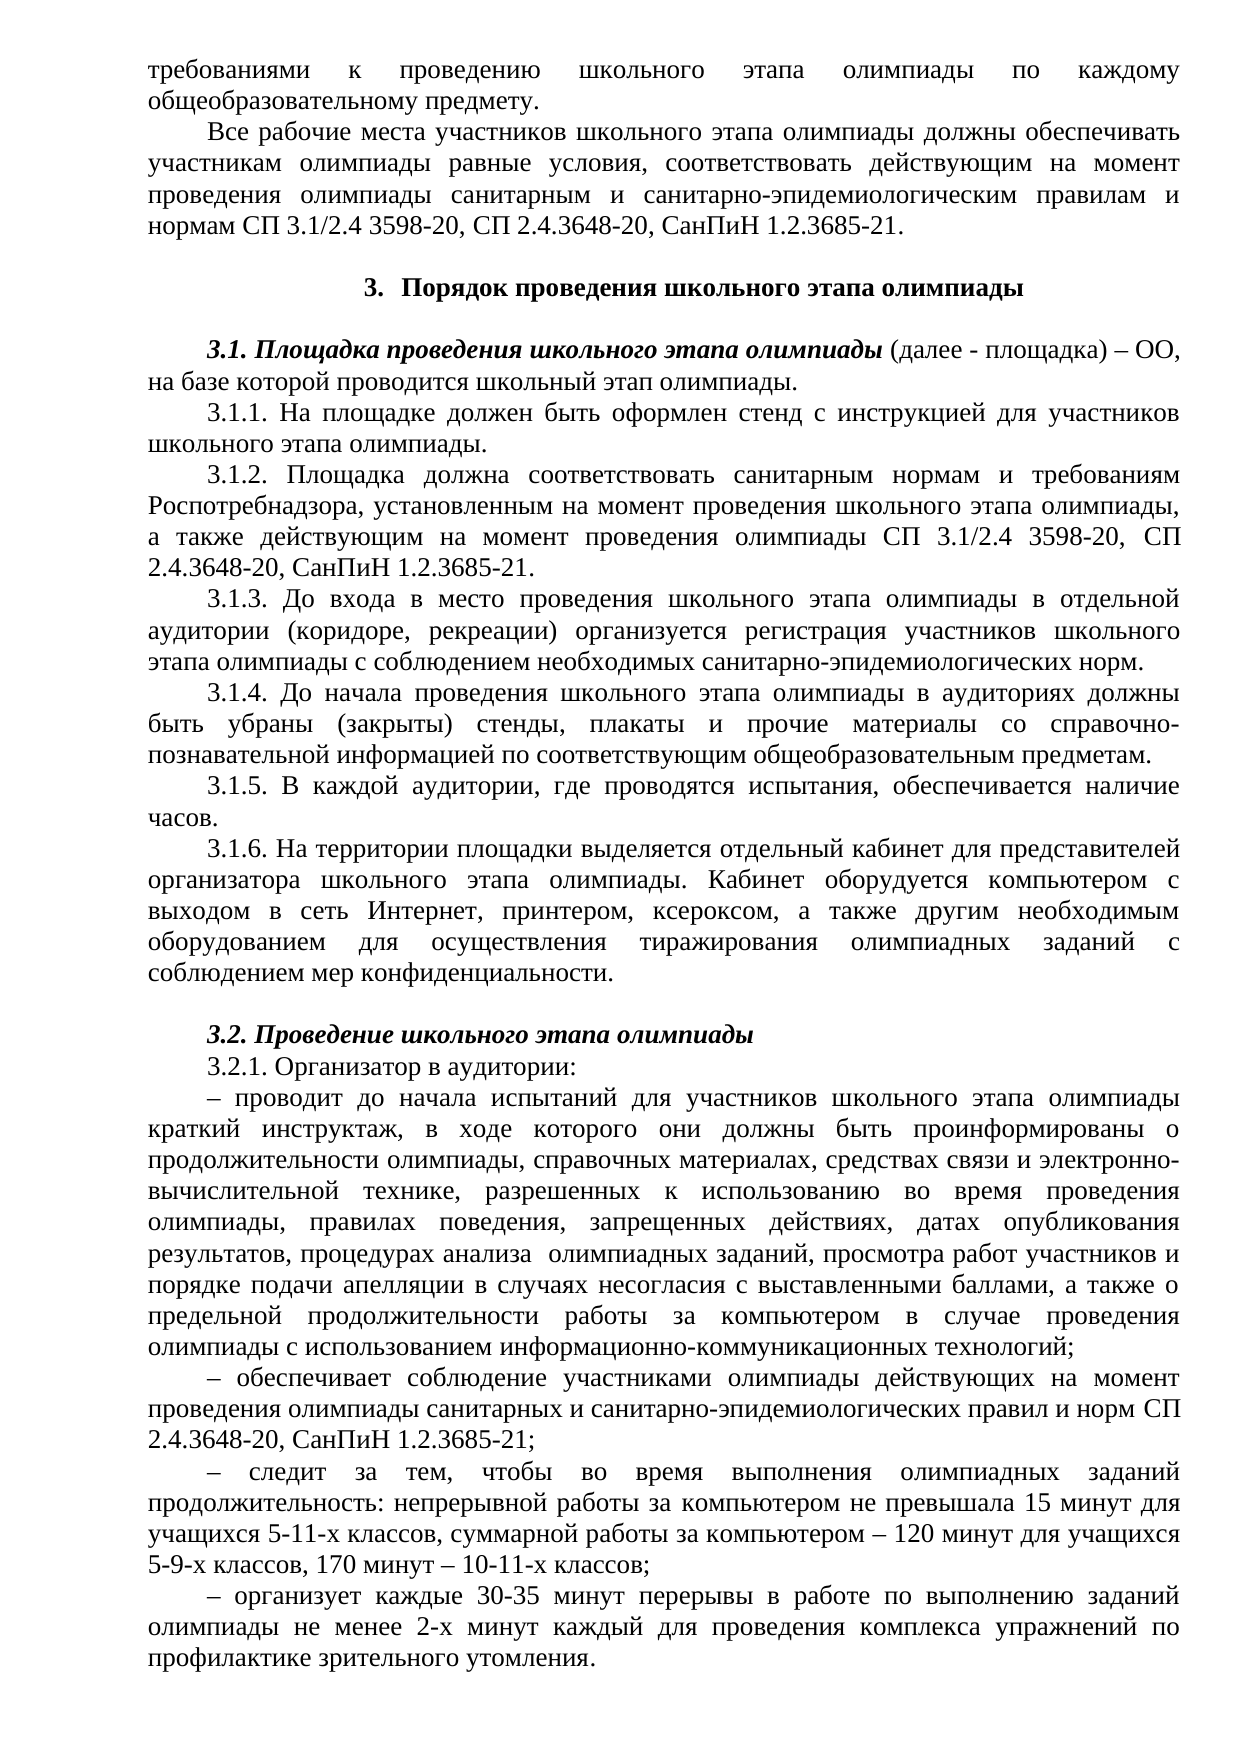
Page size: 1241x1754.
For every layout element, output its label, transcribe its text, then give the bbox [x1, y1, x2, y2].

text – организует каждые 30-35 минут перерывы в работе по выполнению заданий олимпиады не менее 2-х минут каждый для проведения комплекса упражнений по профилактике зрительного утомления. [148, 1579, 1181, 1673]
text 3.1.3. До входа в место проведения школьного этапа олимпиады в отдельной аудитории (коридоре, рекреации) организуется регистрация участников школьного этапа олимпиады с соблюдением необходимых санитарно-эпидемиологических норм. [148, 583, 1181, 676]
text 3.1.5. В каждой аудитории, где проводятся испытания, обеспечивается наличие часов. [148, 769, 1181, 832]
text 3.1.6. На территории площадки выделяется отдельный кабинет для представителей организатора школьного этапа олимпиады. Кабинет оборудуется компьютером с выходом в сеть Интернет, принтером, ксероксом, а также другим необходимым оборудованием для осуществления тиражирования олимпиадных заданий с соблюдением мер конфиденциальности. [148, 832, 1181, 987]
text 3.1.4. До начала проведения школьного этапа олимпиады в аудиториях должны быть убраны (закрыты) стенды, плакаты и прочие материалы со справочно-познавательной информацией по соответствующим общеобразовательным предметам. [148, 676, 1181, 769]
text 3.2. Проведение школьного этапа олимпиады [148, 1019, 1181, 1050]
text – обеспечивает соблюдение участниками олимпиады действующих на момент проведения олимпиады санитарных и санитарно-эпидемиологических правил и норм СП 2.4.3648-20, СанПиН 1.2.3685-21; [148, 1361, 1181, 1455]
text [148, 53, 1181, 115]
text 3.1. Площадка проведения школьного этапа олимпиады (далее - площадка) – ОО, на базе которой проводится школьный этап олимпиады. [148, 333, 1181, 396]
list Порядок проведения школьного этапа олимпиады [207, 271, 1181, 302]
text Все рабочие места участников школьного этапа олимпиады должны обеспечивать участникам олимпиады равные условия, соответствовать действующим на момент проведения олимпиады санитарным и санитарно-эпидемиологическим правилам и нормам СП 3.1/2.4 3598-20, СП 2.4.3648-20, СанПиН 1.2.3685-21. [148, 115, 1181, 240]
text 3.1.1. На площадке должен быть оформлен стенд с инструкцией для участников школьного этапа олимпиады. [148, 396, 1181, 458]
text – проводит до начала испытаний для участников школьного этапа олимпиады краткий инструктаж, в ходе которого они должны быть проинформированы о продолжительности олимпиады, справочных материалах, средствах связи и электронно-вычислительной технике, разрешенных к использованию во время проведения олимпиады, правилах поведения, запрещенных действиях, датах опубликования результатов, процедурах анализа олимпиадных заданий, просмотра работ участников и порядке подачи апелляции в случаях несогласия с выставленными баллами, а также о предельной продолжительности работы за компьютером в случае проведения олимпиады с использованием информационно-коммуникационных технологий; [148, 1081, 1181, 1361]
text – следит за тем, чтобы во время выполнения олимпиадных заданий продолжительность: непрерывной работы за компьютером не превышала 15 минут для учащихся 5-11-х классов, суммарной работы за компьютером – 120 минут для учащихся 5-9-х классов, 170 минут – 10-11-х классов; [148, 1455, 1181, 1579]
text 3.2.1. Организатор в аудитории: [148, 1050, 1181, 1081]
text 3.1.2. Площадка должна соответствовать санитарным нормам и требованиям Роспотребнадзора, установленным на момент проведения школьного этапа олимпиады, а также действующим на момент проведения олимпиады СП 3.1/2.4 3598-20, СП 2.4.3648-20, СанПиН 1.2.3685-21. [148, 458, 1181, 583]
